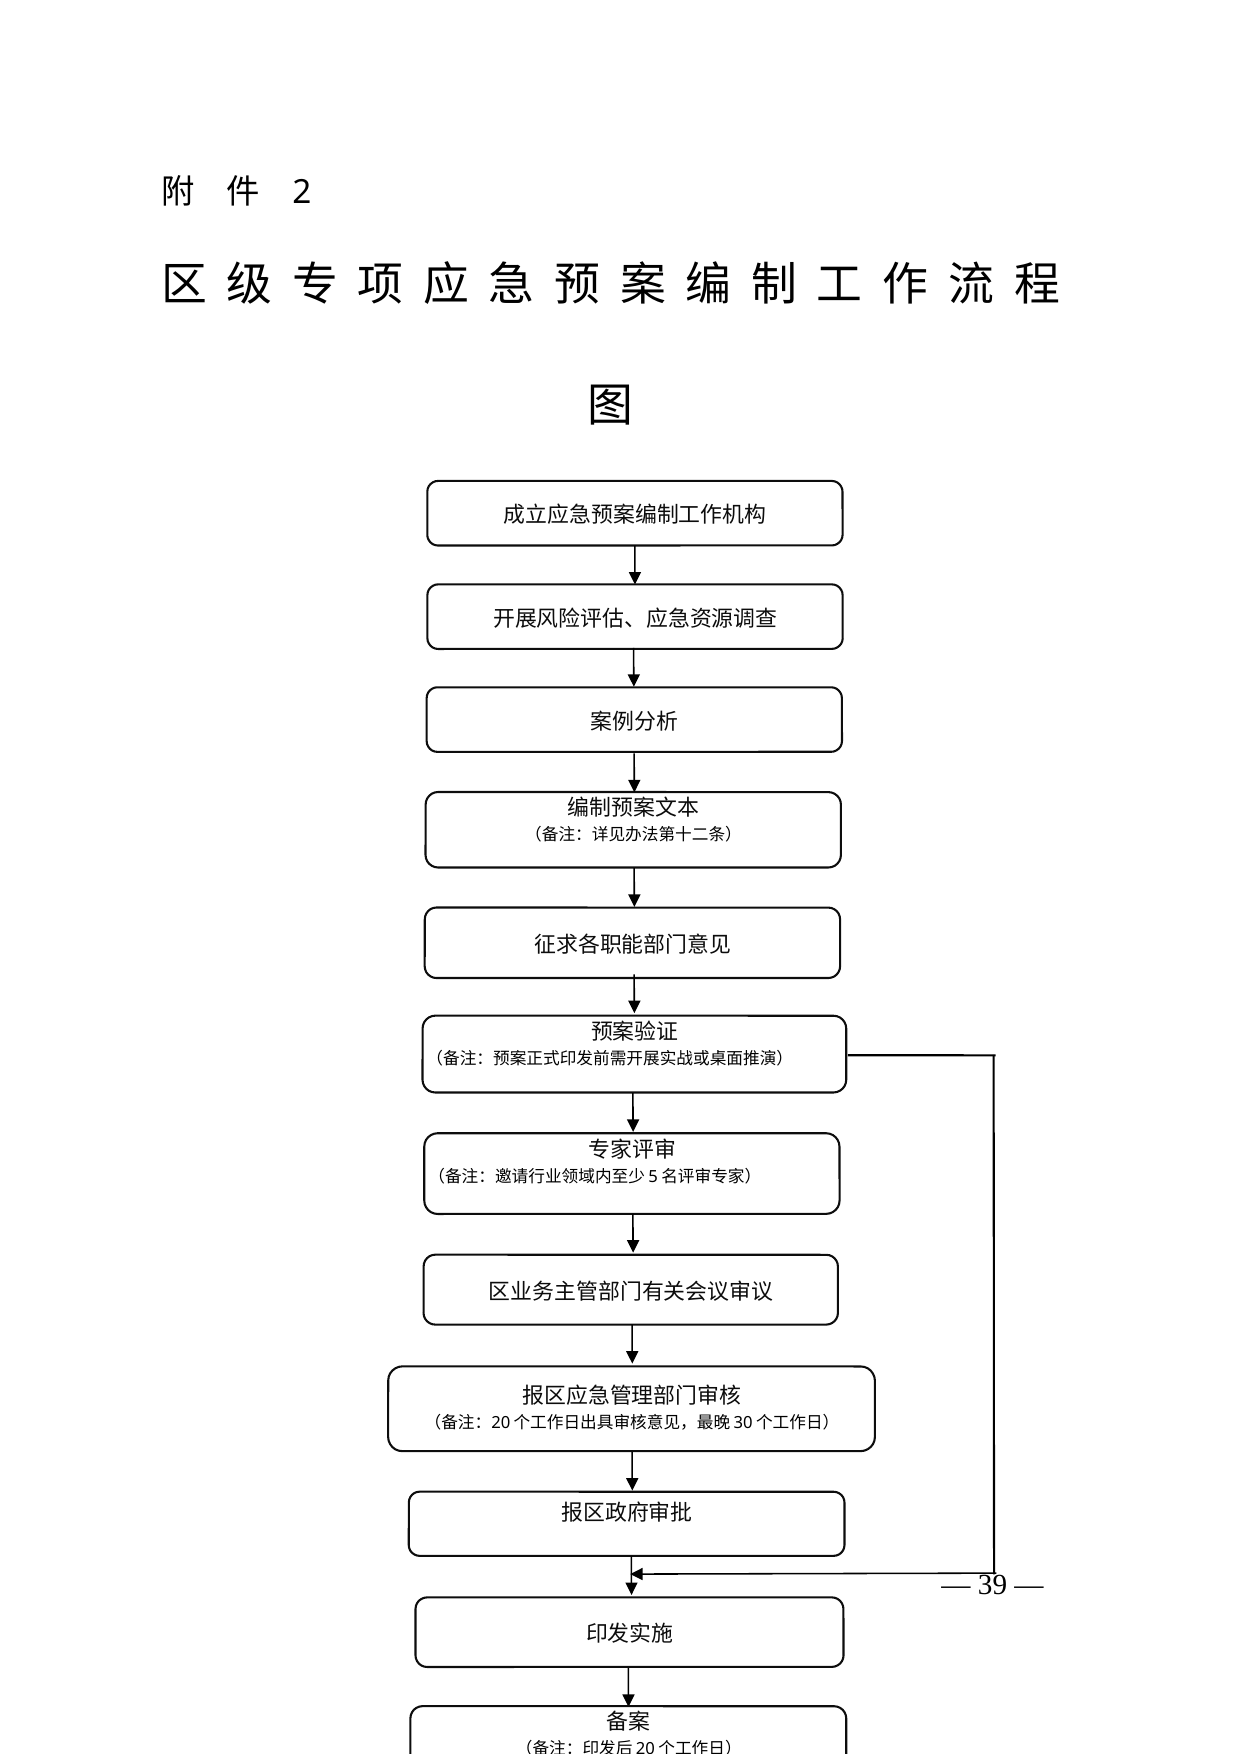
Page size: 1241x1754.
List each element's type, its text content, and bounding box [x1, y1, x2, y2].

text 附件2 [161, 159, 1079, 219]
text 区级专项应急预案编制工作流程图 [161, 219, 1079, 462]
